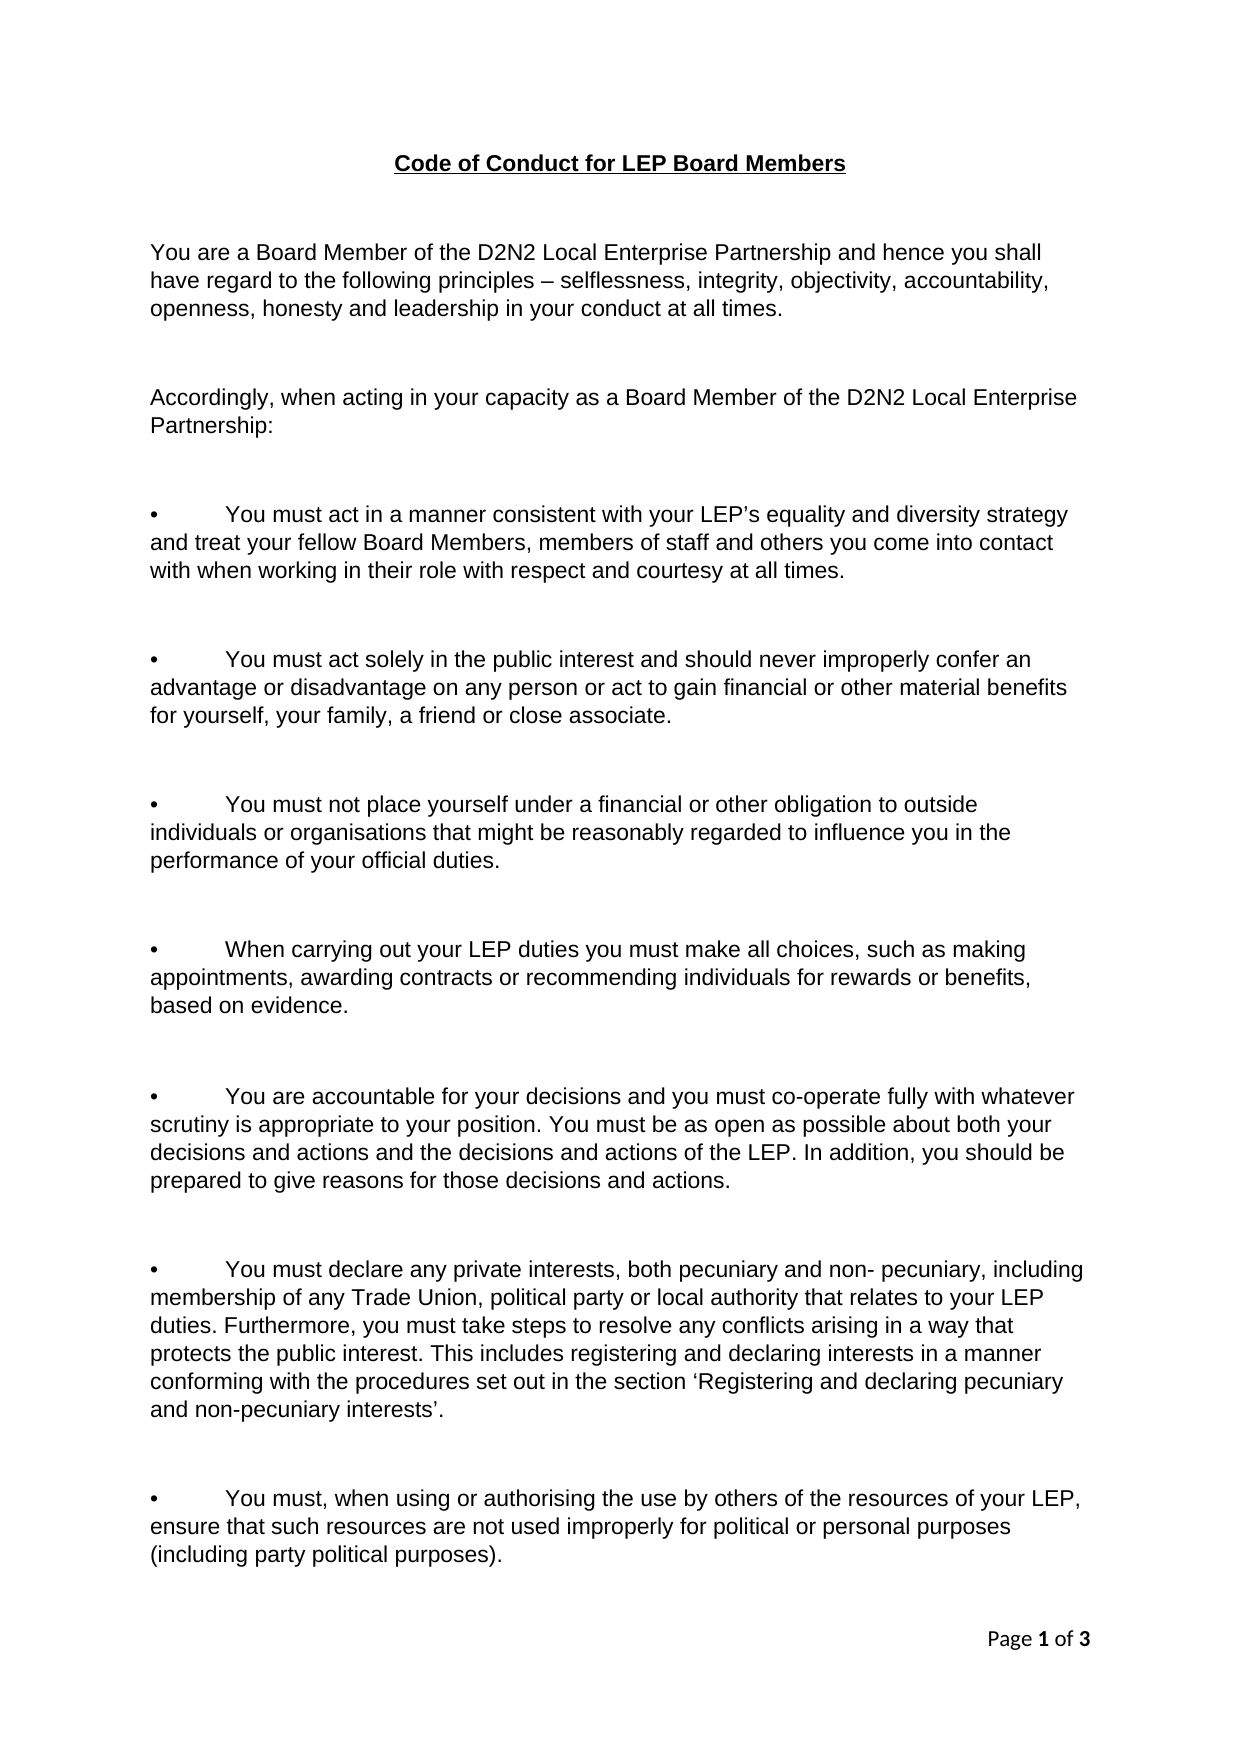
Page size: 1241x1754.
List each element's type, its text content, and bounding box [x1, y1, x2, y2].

text Code of Conduct for LEP Board Members [150, 150, 1090, 176]
text • You must act solely in the public interest and should never improperly confer an advantage or disadvantage on any person or act to gain financial or other material benefits for yourself, your family, a friend or close associate. [150, 646, 1090, 728]
text • You must not place yourself under a financial or other obligation to outside individuals or organisations that might be reasonably regarded to influence you in the performance of your official duties. [150, 791, 1090, 873]
text • You must, when using or authorising the use by others of the resources of your LEP, ensure that such resources are not used improperly for political or personal purposes (including party political purposes). [150, 1485, 1090, 1567]
text • When carrying out your LEP duties you must make all choices, such as making appointments, awarding contracts or recommending individuals for rewards or benefits, based on evidence. [150, 936, 1090, 1018]
text • You must declare any private interests, both pecuniary and non- pecuniary, including membership of any Trade Union, political party or local authority that relates to your LEP duties. Furthermore, you must take steps to resolve any conflicts arising in a way that protects the public interest. This includes registering and declaring interests in a manner conforming with the procedures set out in the section ‘Registering and declaring pecuniary and non-pecuniary interests’. [150, 1256, 1090, 1422]
text You are a Board Member of the D2N2 Local Enterprise Partnership and hence you shall have regard to the following principles – selflessness, integrity, objectivity, accountability, openness, honesty and leadership in your conduct at all times. [150, 239, 1090, 321]
text • You are accountable for your decisions and you must co-operate fully with whatever scrutiny is appropriate to your position. You must be as open as possible about both your decisions and actions and the decisions and actions of the LEP. In addition, you should be prepared to give reasons for those decisions and actions. [150, 1083, 1090, 1193]
text Accordingly, when acting in your capacity as a Board Member of the D2N2 Local Enterprise Partnership: [150, 384, 1090, 438]
text • You must act in a manner consistent with your LEP’s equality and diversity strategy and treat your fellow Board Members, members of staff and others you come into contact with when working in their role with respect and courtesy at all times. [150, 501, 1090, 583]
